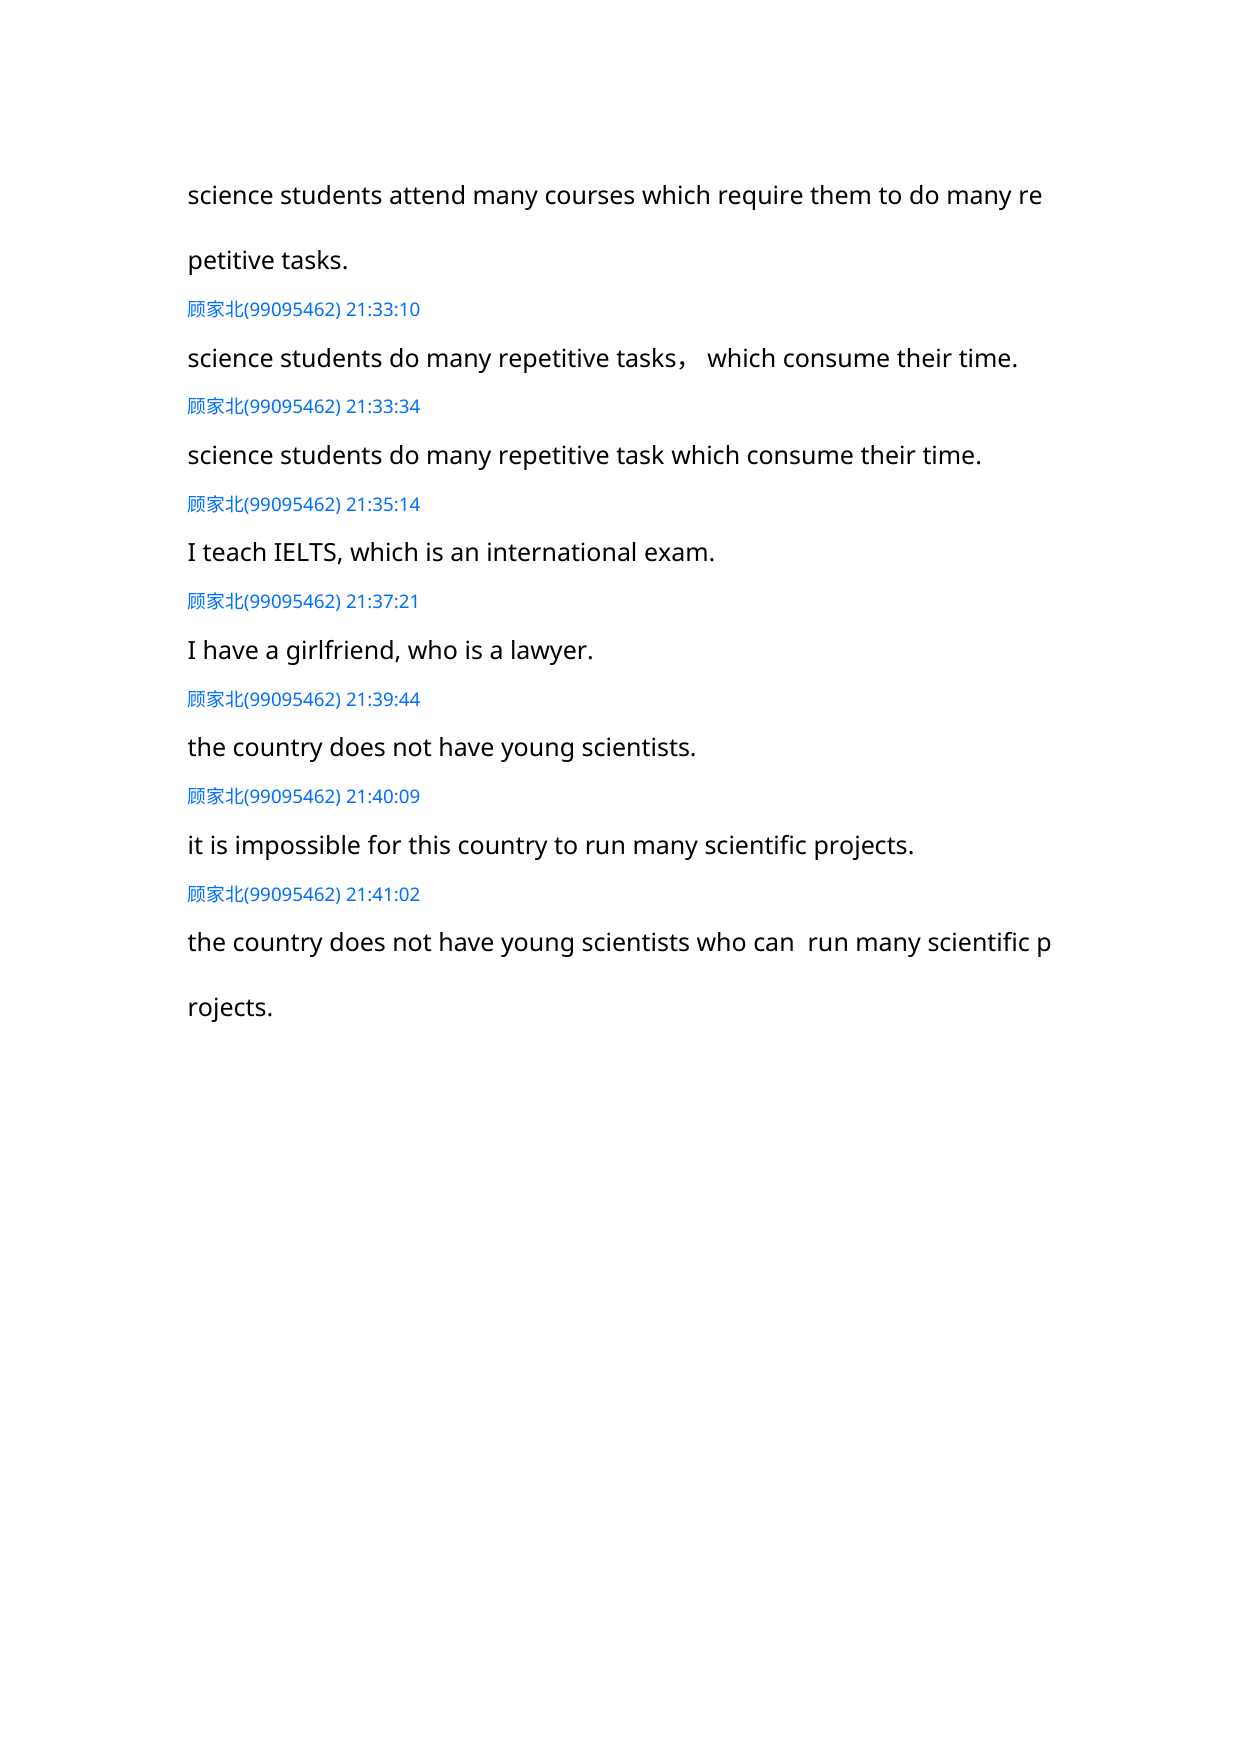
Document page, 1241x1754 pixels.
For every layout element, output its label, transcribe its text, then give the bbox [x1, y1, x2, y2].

text 顾家北(99095462) 21:33:34 [187, 389, 1053, 422]
text I have a girlfriend, who is a lawyer. [187, 617, 1053, 682]
text 顾家北(99095462) 21:41:02 [187, 877, 1053, 909]
text it is impossible for this country to run many scientific projects. [187, 812, 1053, 877]
text the country does not have young scientists. [187, 714, 1053, 779]
text science students do many repetitive tasks， which consume their time. [187, 324, 1053, 389]
text 顾家北(99095462) 21:40:09 [187, 779, 1053, 812]
text 顾家北(99095462) 21:35:14 [187, 487, 1053, 519]
text 顾家北(99095462) 21:33:10 [187, 292, 1053, 324]
text science students do many repetitive task which consume their time. [187, 422, 1053, 487]
text 顾家北(99095462) 21:39:44 [187, 682, 1053, 714]
text the country does not have young scientists who can run many scientific projects. [187, 909, 1053, 1039]
text science students attend many courses which require them to do many repetitive tasks. [187, 162, 1053, 292]
text 顾家北(99095462) 21:37:21 [187, 584, 1053, 617]
text I teach IELTS, which is an international exam. [187, 519, 1053, 584]
